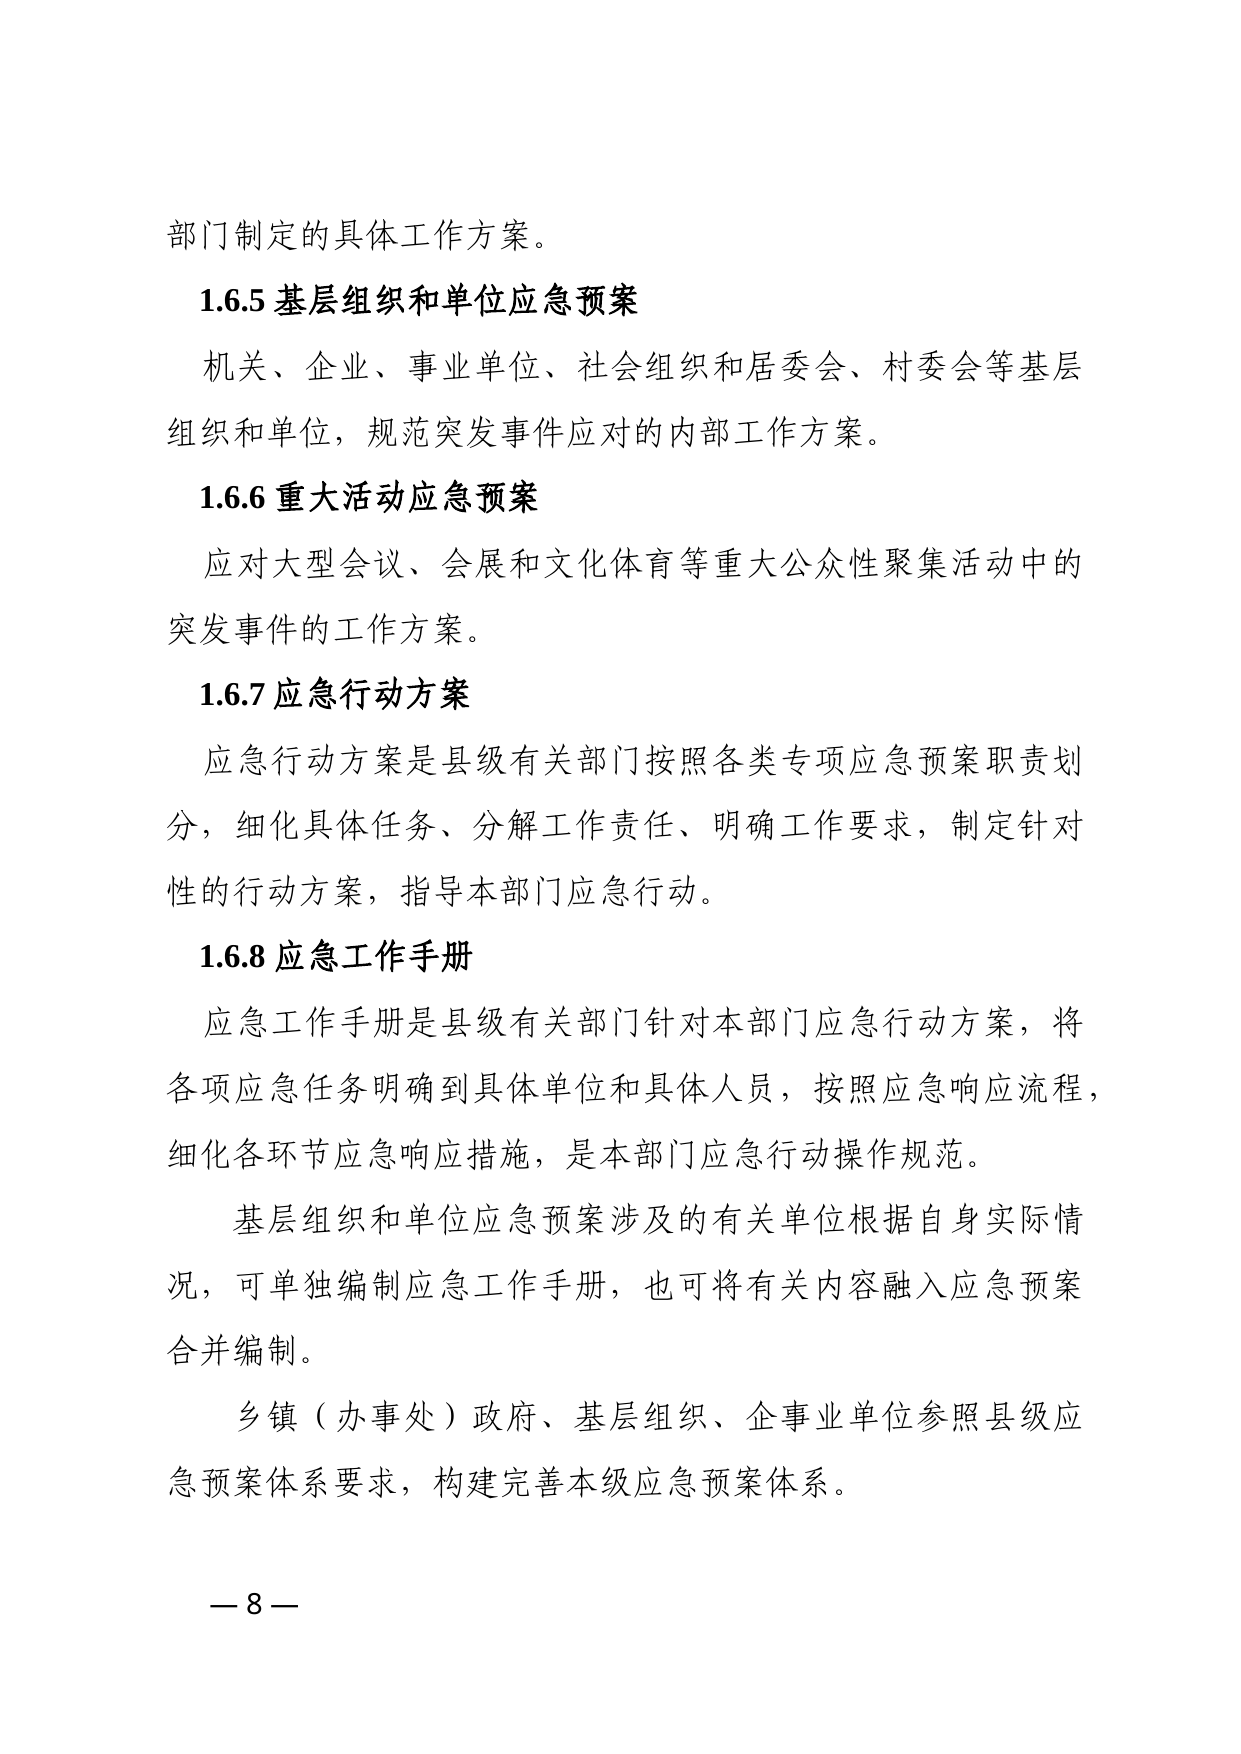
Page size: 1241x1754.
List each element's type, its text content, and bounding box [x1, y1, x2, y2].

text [165, 200, 1087, 266]
text 基层组织和单位应急预案涉及的有关单位根据自身实际情况，可单独编制应急工作手册，也可将有关内容融入应急预案合并编制。 [165, 1184, 1087, 1381]
text 1.6.5 基层组织和单位应急预案 [165, 266, 1087, 331]
text 应急工作手册是县级有关部门针对本部门应急行动方案，将各项应急任务明确到具体单位和具体人员，按照应急响应流程，细化各环节应急响应措施，是本部门应急行动操作规范。 [165, 988, 1087, 1184]
text 1.6.8 应急工作手册 [165, 922, 1087, 988]
text 机关、企业、事业单位、社会组织和居委会、村委会等基层组织和单位，规范突发事件应对的内部工作方案。 [165, 331, 1087, 463]
text 1.6.7应急行动方案 [165, 659, 1087, 725]
text 应对大型会议、会展和文化体育等重大公众性聚集活动中的突发事件的工作方案。 [165, 528, 1087, 659]
text 1.6.6 重大活动应急预案 [165, 463, 1087, 528]
text 乡镇（办事处）政府、基层组织、企事业单位参照县级应急预案体系要求，构建完善本级应急预案体系。 [165, 1381, 1087, 1513]
text 应急行动方案是县级有关部门按照各类专项应急预案职责划分，细化具体任务、分解工作责任、明确工作要求，制定针对性的行动方案，指导本部门应急行动。 [165, 725, 1087, 922]
